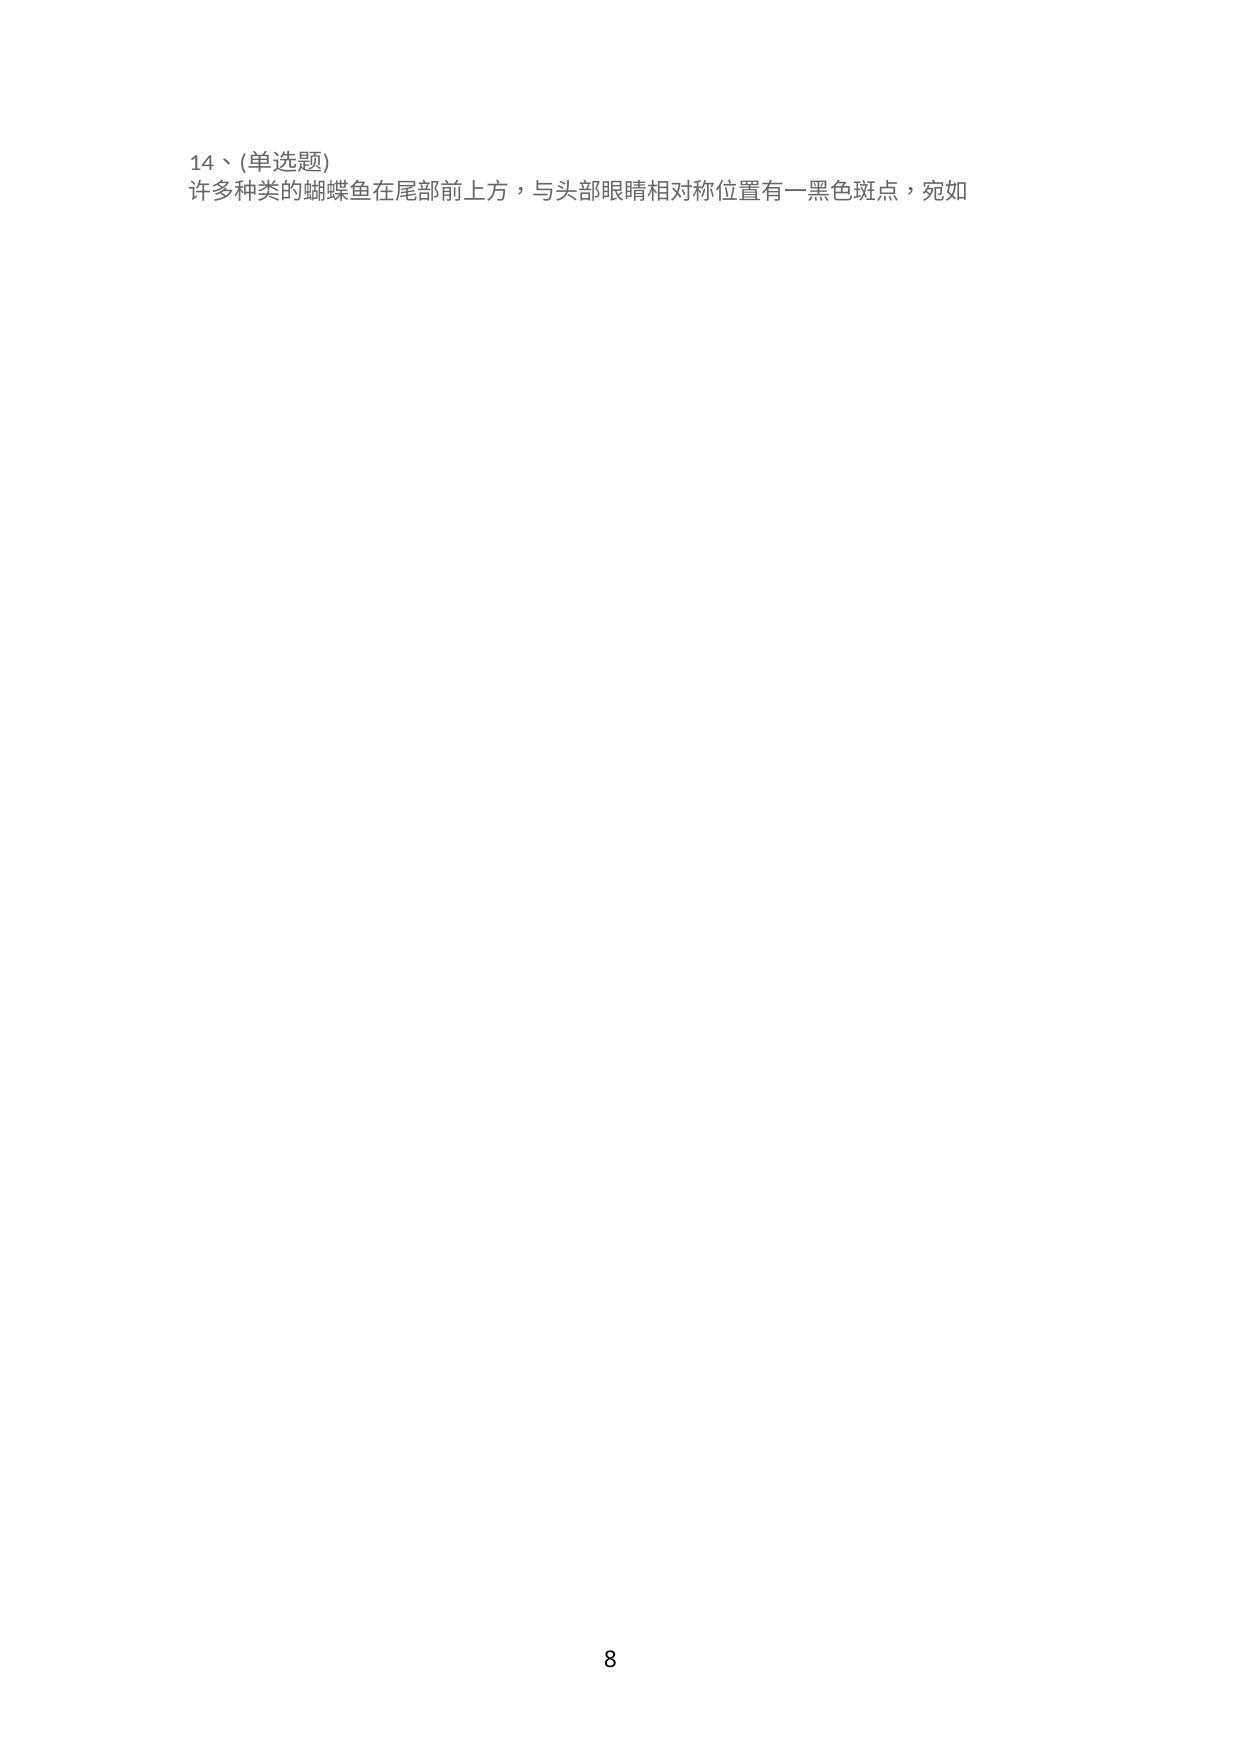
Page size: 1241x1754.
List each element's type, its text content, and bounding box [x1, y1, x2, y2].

text 许多种类的蝴蝶鱼在尾部前上方，与头部眼睛相对称位置有一黑色斑点，宛如 [188, 177, 1128, 205]
text 14、(单选题) [188, 148, 1128, 177]
